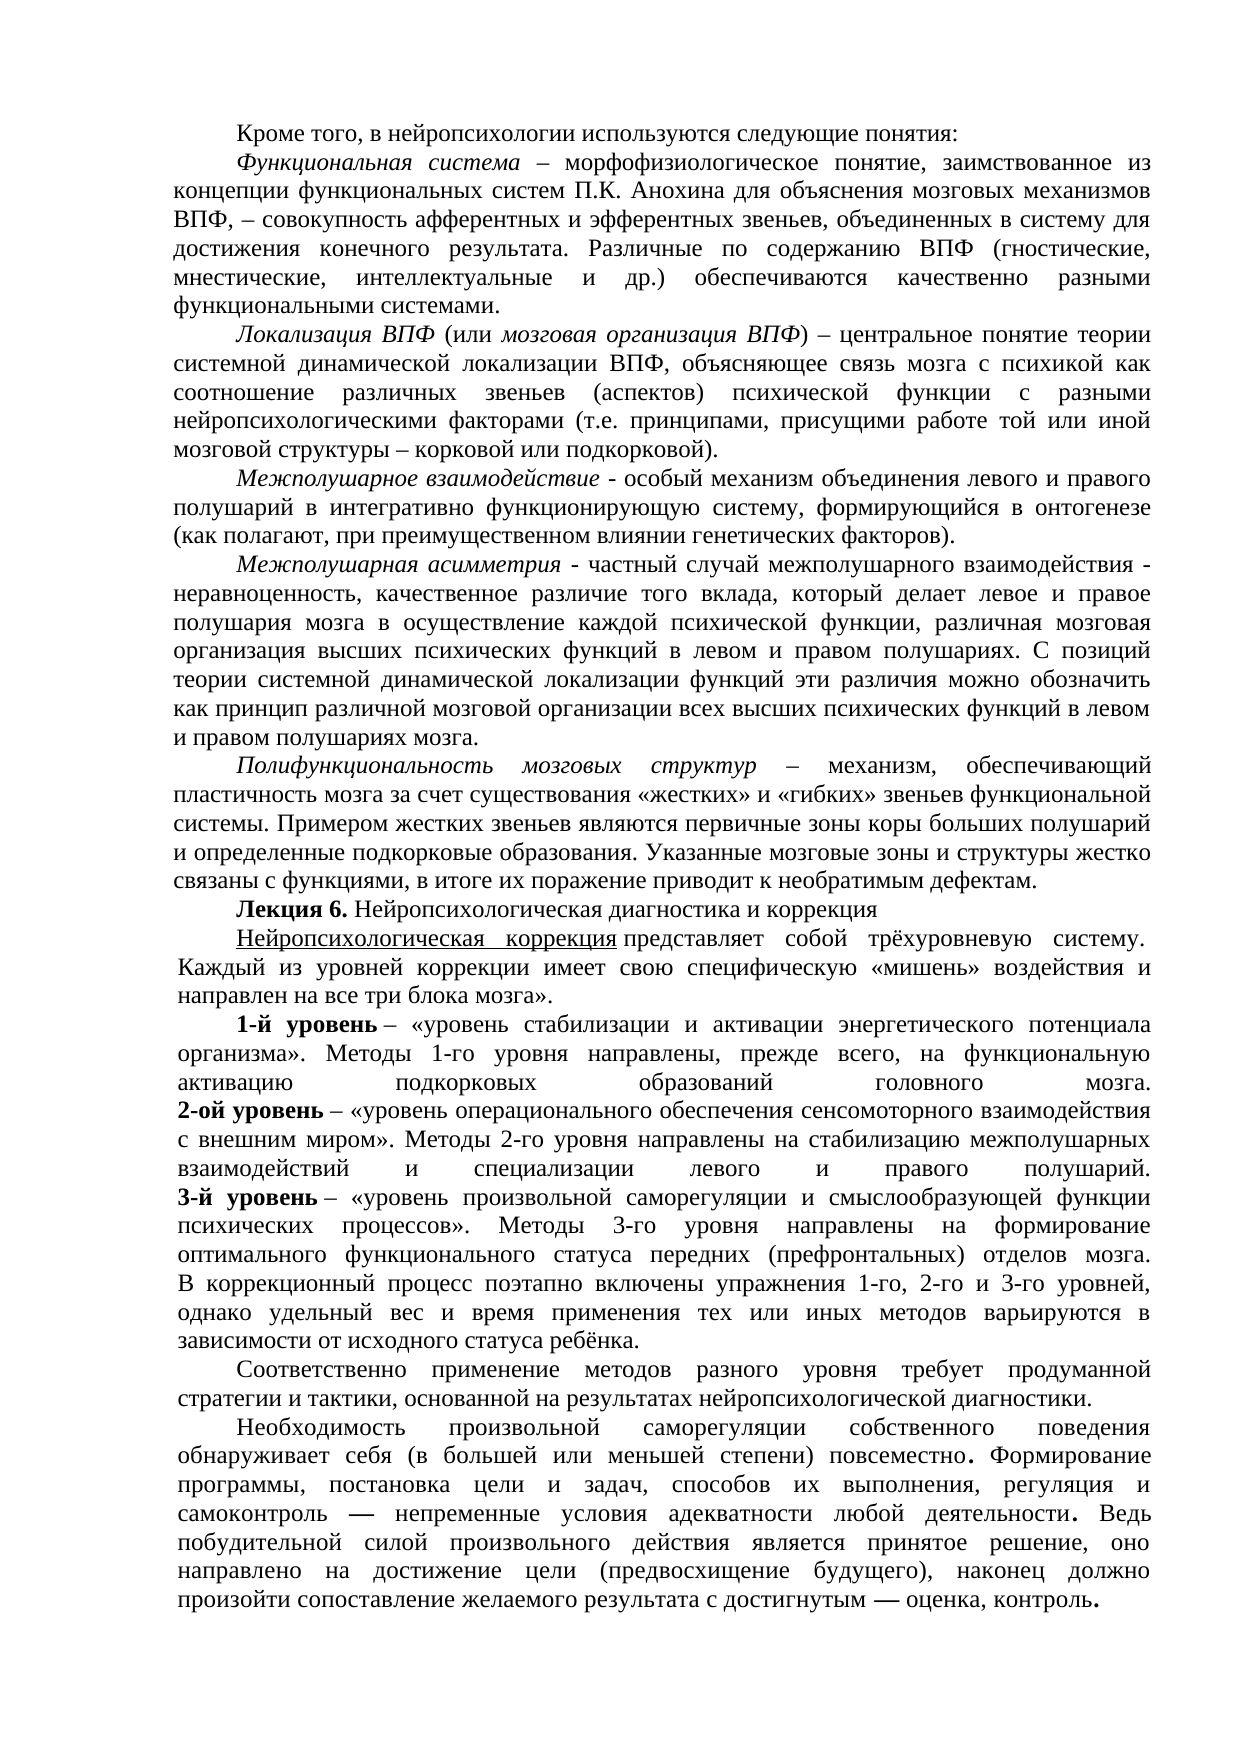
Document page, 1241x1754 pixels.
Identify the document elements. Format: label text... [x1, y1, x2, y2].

text Полифункциональность мозговых структур – механизм, обеспечивающий пластичность мозга за счет существования «жестких» и «гибких» звеньев функциональной системы. Примером жестких звеньев являются первичные зоны коры больших полушарий и определенные подкорковые образования. Указанные мозговые зоны и структуры жестко связаны с функциями, в итоге их поражение приводит к необратимым дефектам. [173, 751, 1152, 894]
text Кроме того, в нейропсихологии используются следующие понятия: [173, 118, 1152, 147]
text 1-й уровень – «уровень стабилизации и активации энергетического потенциала организма». Методы 1-го уровня направлены, прежде всего, на функциональную активацию подкорковых образований головного мозга. 2-ой уровень – «уровень операционального обеспечения сенсомоторного взаимодействия с внешним миром». Методы 2-го уровня направлены на стабилизацию межполушарных взаимодействий и специализации левого и правого полушарий. 3-й уровень – «уровень произвольной саморегуляции и смыслообразующей функции психических процессов». Методы 3-го уровня направлены на формирование оптимального функционального статуса передних (префронтальных) отделов мозга. В коррекционный процесс поэтапно включены упражнения 1-го, 2-го и 3-го уровней, однако удельный вес и время применения тех или иных методов варьируются в зависимости от исходного статуса ребёнка. [177, 1009, 1152, 1354]
text Функциональная система – морфофизиологическое понятие, заимствованное из концепции функциональных систем П.К. Анохина для объяснения мозговых механизмов ВПФ, – совокупность афферентных и эфферентных звеньев, объединенных в систему для достижения конечного результата. Различные по содержанию ВПФ (гностические, мнестические, интеллектуальные и др.) обеспечиваются качественно разными функциональными системами. [173, 147, 1152, 319]
text Межполушарное взаимодействие - особый механизм объединения левого и правого полушарий в интегративно функционирующую систему, формирующийся в онтогенезе (как полагают, при преимущественном влиянии генетических факторов). [173, 463, 1152, 549]
list Лекция 6. Нейропсихологическая диагностика и коррекция [177, 894, 1152, 923]
text Межполушарная асимметрия - частный случай межполушарного взаимодействия - неравноценность, качественное различие того вклада, который делает левое и правое полушария мозга в осуществление каждой психической функции, различная мозговая организация высших психических функций в левом и правом полушариях. С позиций теории системной динамической локализации функций эти различия можно обозначить как принцип различной мозговой организации всех высших психических функций в левом и правом полушариях мозга. [173, 549, 1152, 751]
text Необходимость произвольной саморегуляции собственного поведения обнаруживает себя (в большей или меньшей степени) повсеместно. Формирование программы, постановка цели и задач, способов их выполнения, регуляция и самоконтроль — непременные условия адекватности любой деятельности. Ведь побудительной силой произвольного действия является принятое решение, оно направлено на достижение цели (предвосхищение будущего), наконец должно произойти сопоставление желаемого результата с достигнутым — оценка, контроль. [177, 1412, 1152, 1613]
text Соответственно применение методов разного уровня требует продуманной стратегии и тактики, основанной на результатах нейропсихологической диагностики. [177, 1354, 1152, 1412]
text Локализация ВПФ (или мозговая организация ВПФ) – центральное понятие теории системной динамической локализации ВПФ, объясняющее связь мозга с психикой как соотношение различных звеньев (аспектов) психической функции с разными нейропсихологическими факторами (т.е. принципами, присущими работе той или иной мозговой структуры – корковой или подкорковой). [173, 319, 1152, 463]
text Нейропсихологическая коррекция представляет собой трёхуровневую систему. Каждый из уровней коррекции имеет свою специфическую «мишень» воздействия и направлен на все три блока мозга». [177, 923, 1152, 1009]
